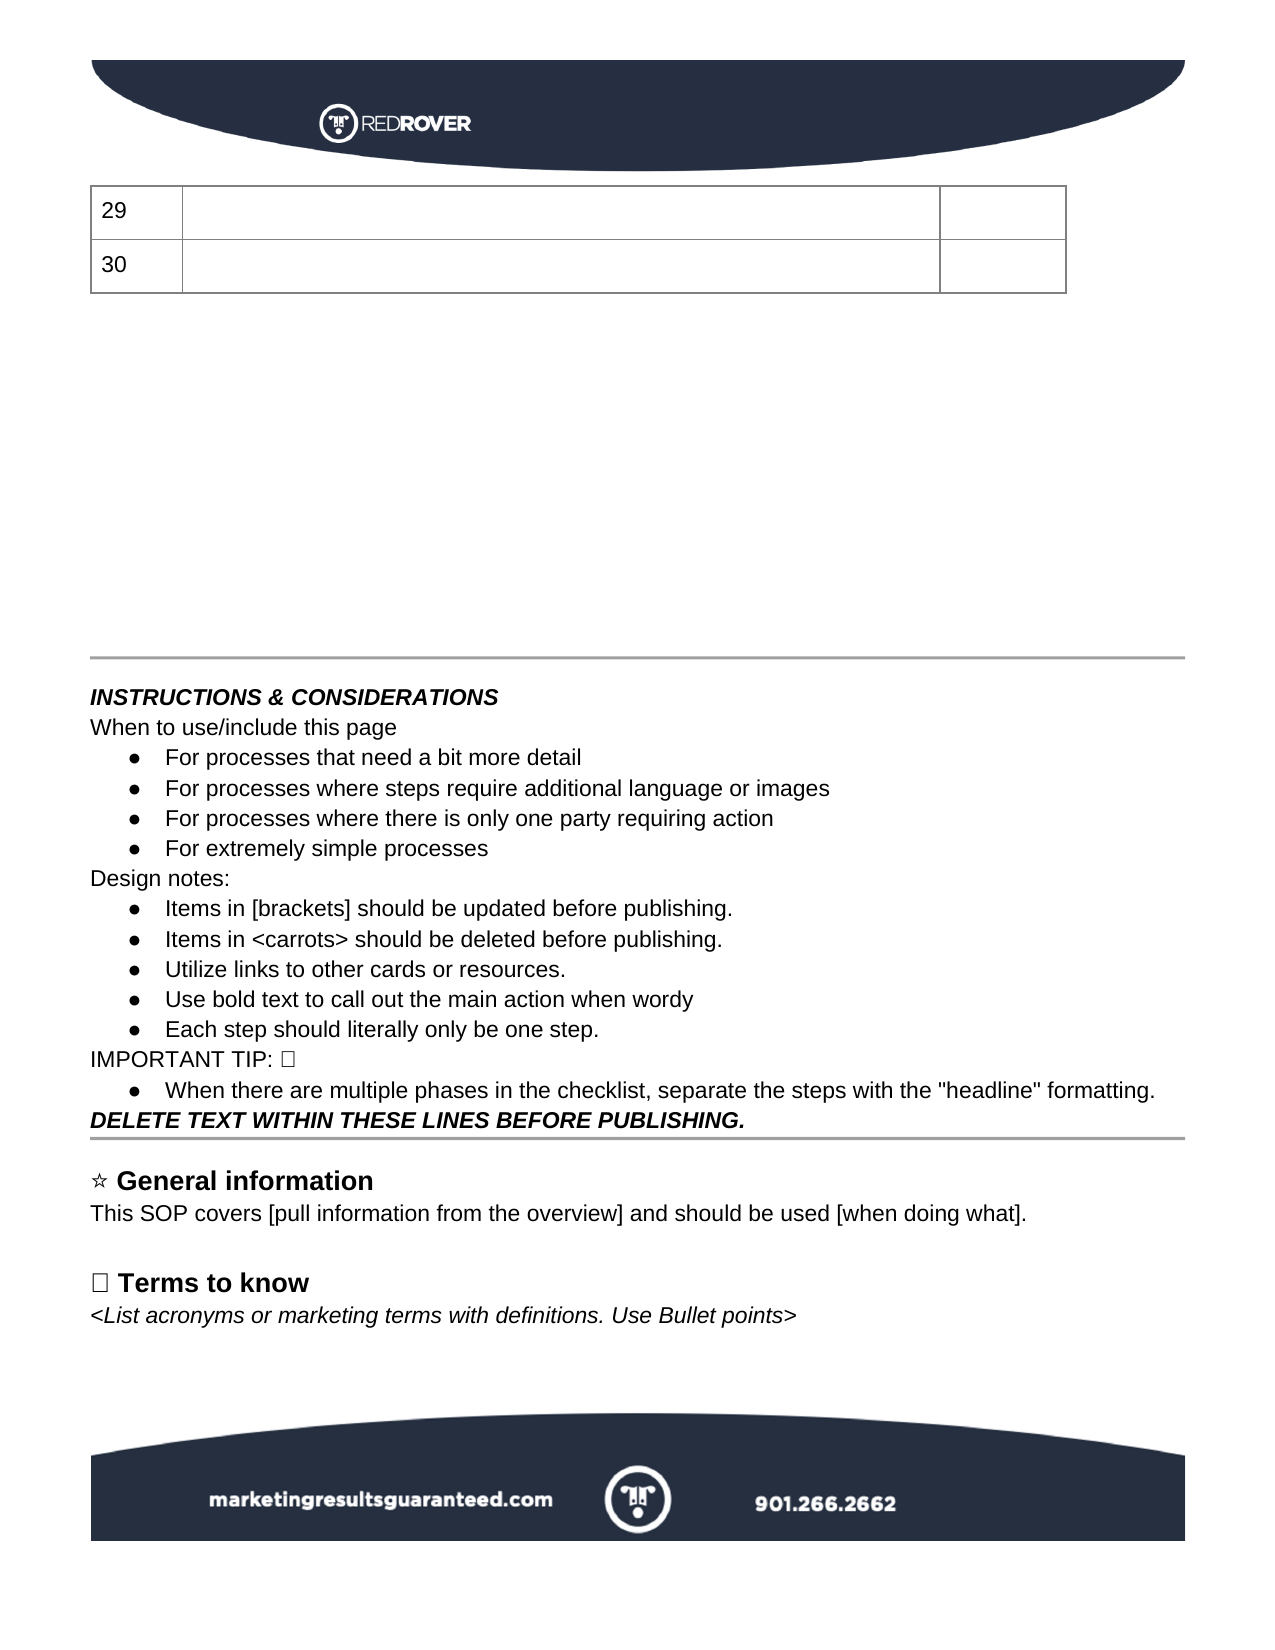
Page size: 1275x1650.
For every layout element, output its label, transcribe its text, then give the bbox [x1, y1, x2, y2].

list Utilize links to other cards or resources. [127, 956, 1185, 982]
list Items in [brackets] should be updated before publishing. [127, 895, 1185, 922]
picture [90, 60, 1186, 173]
table_cell [941, 240, 1065, 292]
list For extremely simple processes [127, 835, 1185, 861]
list Each step should literally only be one step. [127, 1016, 1185, 1042]
text When to use/include this page [90, 714, 1185, 740]
table_cell 30 [92, 240, 182, 292]
table_cell [183, 187, 939, 239]
text This SOP covers [pull information from the overview] and should be used [when doing what]. [90, 1200, 1185, 1227]
text Design notes: [90, 865, 1185, 891]
list For processes that need a bit more detail [127, 744, 1185, 771]
list Use bold text to call out the main action when wordy [127, 986, 1185, 1012]
subtitle ⭐️ General information [90, 1164, 1185, 1196]
subtitle 📕 Terms to know [90, 1267, 1185, 1298]
list When there are multiple phases in the checklist, separate the steps with the "headline" formatting. [127, 1077, 1185, 1103]
table_cell [941, 187, 1065, 239]
text <List acronyms or marketing terms with definitions. Use Bullet points> [90, 1302, 1185, 1329]
table_cell [183, 240, 939, 292]
list For processes where there is only one party requiring action [127, 805, 1185, 831]
list For processes where steps require additional language or images [127, 774, 1185, 801]
text DELETE TEXT WITHIN THESE LINES BEFORE PUBLISHING. [90, 1107, 1185, 1133]
text INSTRUCTIONS & CONSIDERATIONS [90, 684, 1185, 710]
text IMPORTANT TIP: 💡 [90, 1046, 1185, 1073]
table_cell 29 [92, 187, 182, 239]
list Items in <carrots> should be deleted before publishing. [127, 926, 1185, 952]
picture [90, 1403, 1186, 1541]
